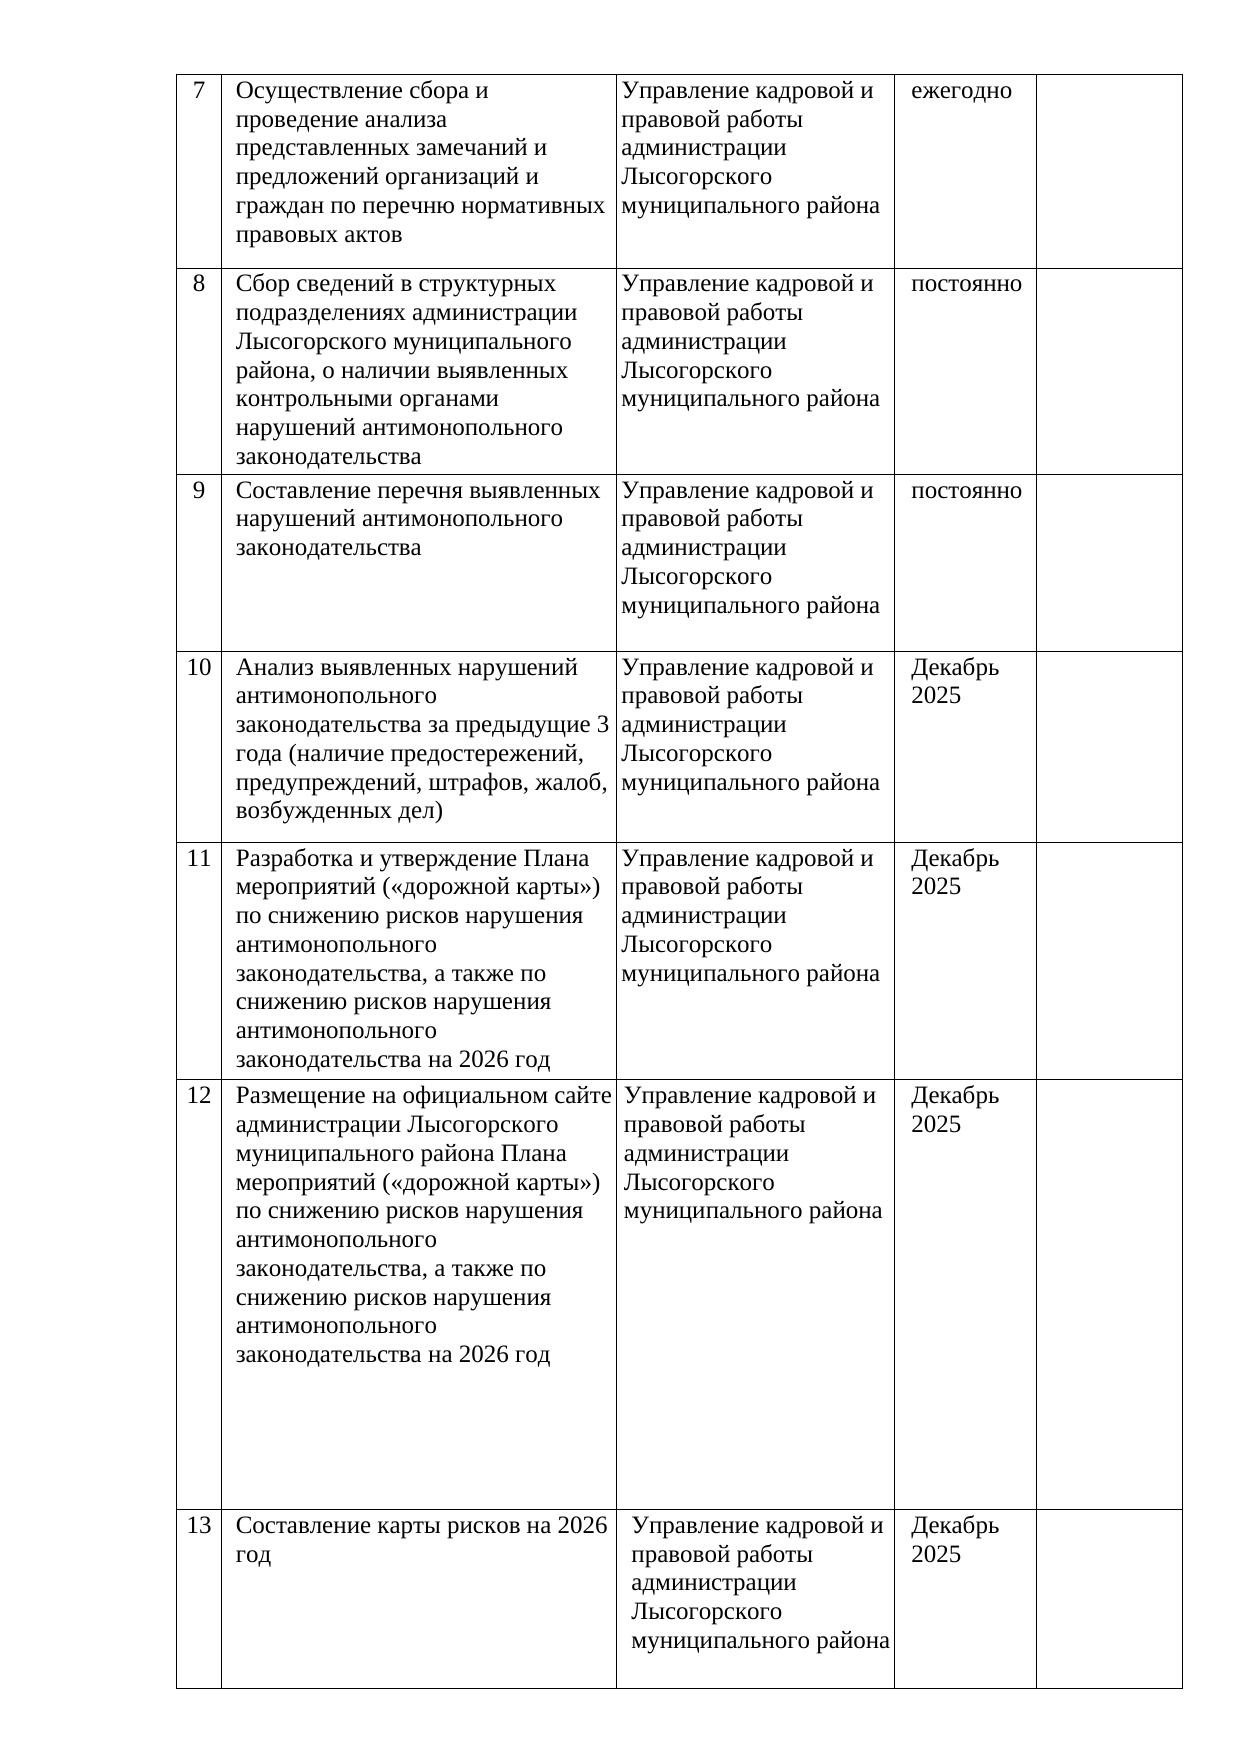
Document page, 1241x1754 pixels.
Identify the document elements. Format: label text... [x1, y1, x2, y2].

table_cell Управление кадровой и правовой работы администрации Лысогорского муниципального района [617, 269, 894, 474]
table_cell [1037, 1510, 1182, 1688]
table_cell Анализ выявленных нарушений антимонопольного законодательства за предыдущие 3 года (наличие предостережений, предупреждений, штрафов, жалоб, возбужденных дел) [222, 652, 616, 842]
table_cell Управление кадровой и правовой работы администрации Лысогорского муниципального района [617, 843, 894, 1079]
table_cell Управление кадровой и правовой работы администрации Лысогорского муниципального района [617, 652, 894, 842]
table_cell [1037, 475, 1182, 651]
table_cell Размещение на официальном сайте администрации Лысогорского муниципального района Плана мероприятий («дорожной карты») по снижению рисков нарушения антимонопольного законодательства, а также по снижению рисков нарушения антимонопольного законодательства на 2026 год [222, 1080, 616, 1509]
table_cell [1037, 75, 1182, 267]
table_cell [1037, 1080, 1182, 1509]
table_cell 9 [177, 475, 221, 651]
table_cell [617, 75, 894, 267]
table_cell Составление карты рисков на 2026 год [222, 1510, 616, 1688]
table_cell Декабрь 2025 [895, 652, 1036, 842]
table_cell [617, 1080, 894, 1509]
table_cell Сбор сведений в структурных подразделениях администрации Лысогорского муниципального района, о наличии выявленных контрольными органами нарушений антимонопольного законодательства [222, 269, 616, 474]
table_cell [1037, 652, 1182, 842]
table_cell постоянно [895, 475, 1036, 651]
table_cell Осуществление сбора и проведение анализа представленных замечаний и предложений организаций и граждан по перечню нормативных правовых актов [222, 75, 616, 267]
table_cell [1037, 843, 1182, 1079]
table_cell постоянно [895, 269, 1036, 474]
table_cell Управление кадровой и правовой работы администрации Лысогорского муниципального района [617, 475, 894, 651]
table_cell 7 [177, 75, 221, 267]
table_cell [617, 1510, 894, 1688]
table_cell Разработка и утверждение Плана мероприятий («дорожной карты») по снижению рисков нарушения антимонопольного законодательства, а также по снижению рисков нарушения антимонопольного законодательства на 2026 год [222, 843, 616, 1079]
table_cell Декабрь 2025 [895, 1510, 1036, 1688]
table_cell Составление перечня выявленных нарушений антимонопольного законодательства [222, 475, 616, 651]
table_cell ежегодно [895, 75, 1036, 267]
table_cell Декабрь 2025 [895, 1080, 1036, 1509]
table_cell 10 [177, 652, 221, 842]
table_cell Декабрь 2025 [895, 843, 1036, 1079]
table_cell 11 [177, 843, 221, 1079]
table_cell 12 [177, 1080, 221, 1509]
table_cell [1037, 269, 1182, 474]
table_cell 8 [177, 269, 221, 474]
table_cell 13 [177, 1510, 221, 1688]
